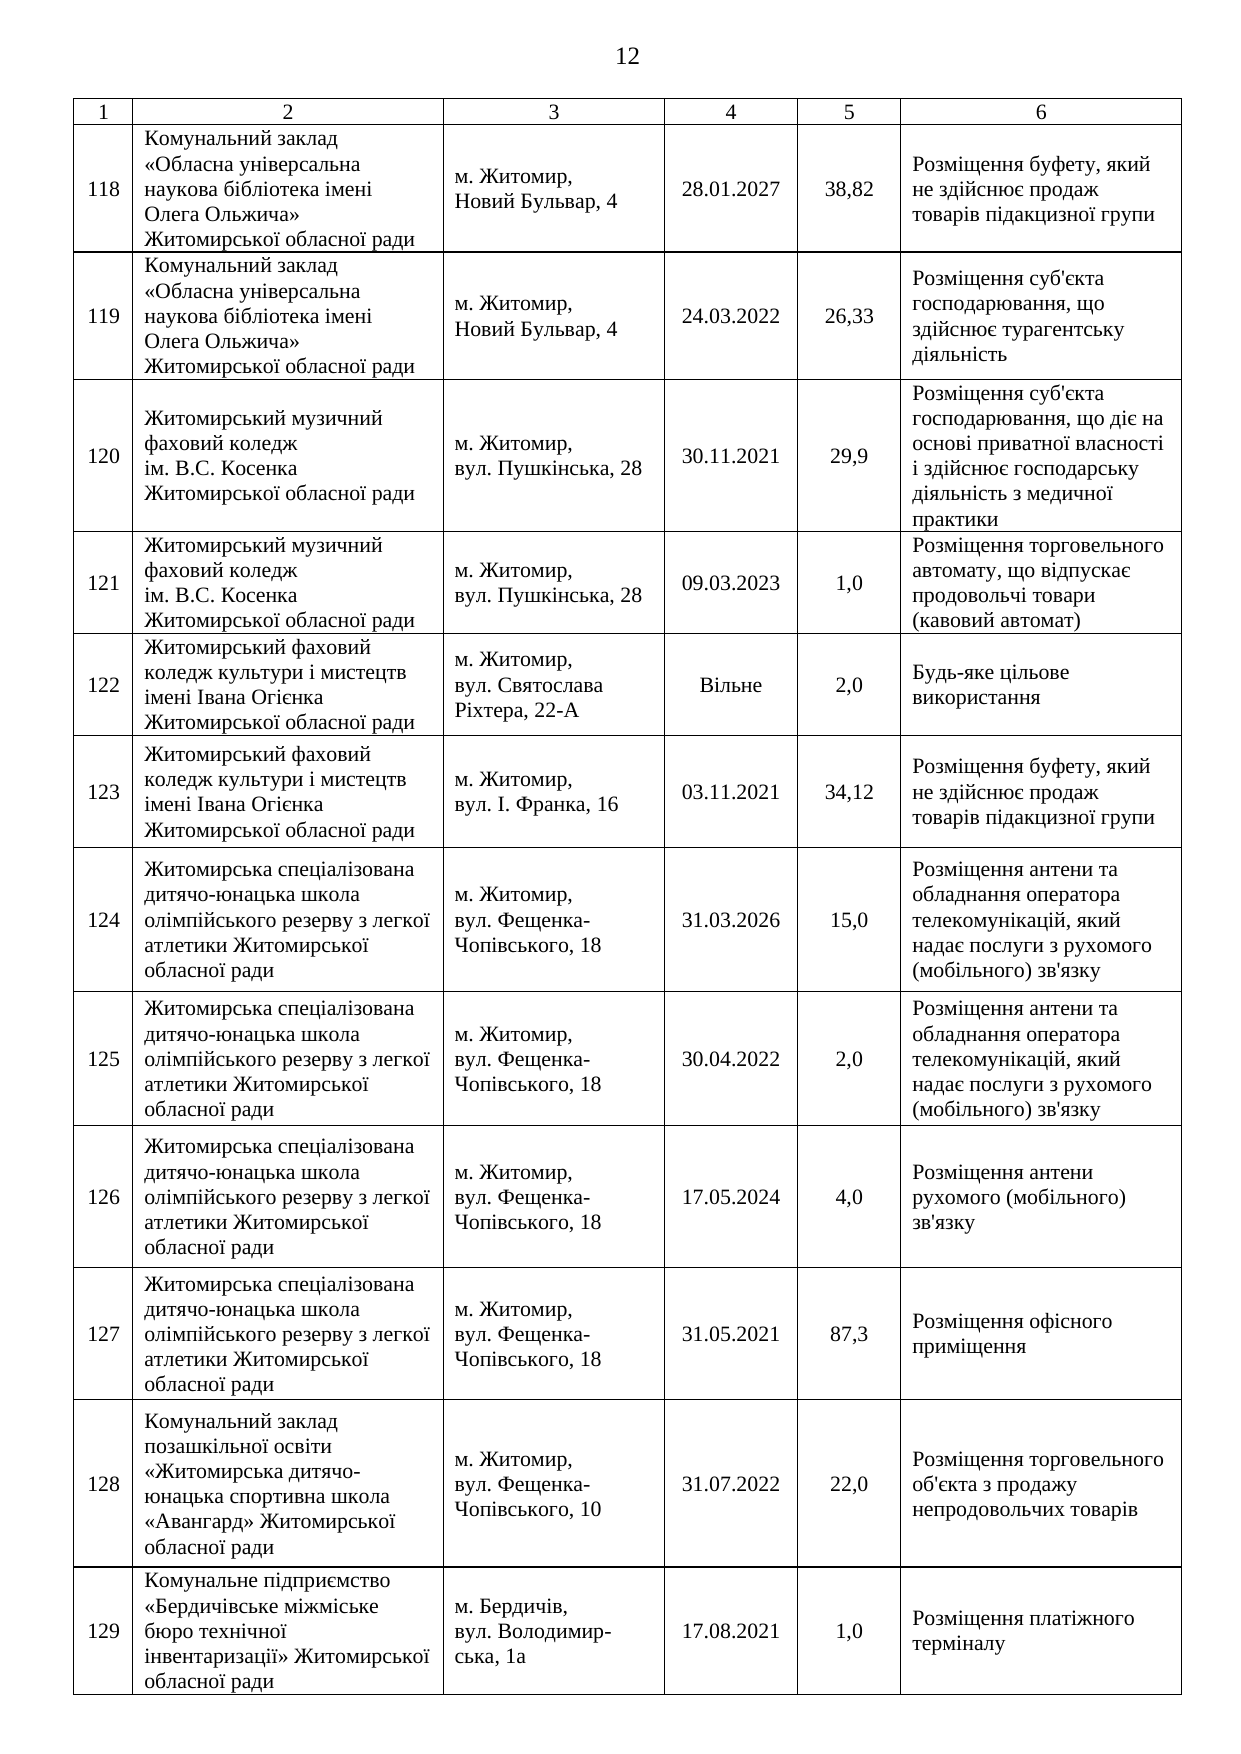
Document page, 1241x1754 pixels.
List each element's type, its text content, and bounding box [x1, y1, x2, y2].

table_cell Розміщення антени та обладнання оператора телекомунікацій, який надає послуги з рухомого (мобільного) зв'язку [901, 992, 1181, 1125]
table_cell 123 [74, 736, 132, 847]
table_cell 31.05.2021 [665, 1268, 797, 1399]
table_cell 38,82 [798, 125, 900, 251]
table_cell Комунальний заклад «Обласна універсальна наукова бібліотека імені Олега Ольжича» Житомирської обласної ради [133, 253, 443, 378]
table_cell 4 [665, 99, 797, 124]
table_cell 3 [444, 99, 664, 124]
table_cell 1,0 [798, 532, 900, 633]
table_cell 128 [74, 1400, 132, 1566]
table_cell Житомирська спеціалізована дитячо-юнацька школа олімпійського резерву з легкої атлетики Житомирської обласної ради [133, 848, 443, 991]
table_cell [133, 125, 443, 251]
table_cell 22,0 [798, 1400, 900, 1566]
table_cell 2,0 [798, 634, 900, 734]
table_cell Розміщення буфету, який не здійснює продаж товарів підакцизної групи [901, 736, 1181, 847]
table_cell 1 [74, 99, 132, 124]
table_cell Розміщення торговельного автомату, що відпускає продовольчі товари (кавовий автомат) [901, 532, 1181, 633]
table_cell 6 [901, 99, 1181, 124]
table_cell Розміщення суб'єкта господарювання, що діє на основі приватної власності і здійснює господарську діяльність з медичної практики [901, 380, 1181, 531]
table_cell м. Житомир, вул. Фещенка-Чопівського, 10 [444, 1400, 664, 1566]
table_cell Розміщення офісного приміщення [901, 1268, 1181, 1399]
table_cell 24.03.2022 [665, 253, 797, 378]
table_cell Житомирська спеціалізована дитячо-юнацька школа олімпійського резерву з легкої атлетики Житомирської обласної ради [133, 992, 443, 1125]
table_cell Житомирська спеціалізована дитячо-юнацька школа олімпійського резерву з легкої атлетики Житомирської обласної ради [133, 1268, 443, 1399]
table_cell Житомирський музичний фаховий коледж ім. В.С. Косенка Житомирської обласної ради [133, 532, 443, 633]
table_cell м. Житомир, вул. І. Франка, 16 [444, 736, 664, 847]
table_cell 17.08.2021 [665, 1568, 797, 1693]
table_cell 5 [798, 99, 900, 124]
table_cell м. Житомир, вул. Фещенка-Чопівського, 18 [444, 1268, 664, 1399]
table_cell Житомирська спеціалізована дитячо-юнацька школа олімпійського резерву з легкої атлетики Житомирської обласної ради [133, 1126, 443, 1267]
table_cell 126 [74, 1126, 132, 1267]
table_cell 121 [74, 532, 132, 633]
table_cell 28.01.2027 [665, 125, 797, 251]
table_cell 15,0 [798, 848, 900, 991]
table_cell Розміщення антени рухомого (мобільного) зв'язку [901, 1126, 1181, 1267]
table_cell 30.11.2021 [665, 380, 797, 531]
table_cell 26,33 [798, 253, 900, 378]
table_cell 03.11.2021 [665, 736, 797, 847]
table_cell м. Житомир, вул. Фещенка-Чопівського, 18 [444, 848, 664, 991]
table_cell Розміщення буфету, який не здійснює продаж товарів підакцизної групи [901, 125, 1181, 251]
table_cell м. Бердичів, вул. Володимир-ська, 1а [444, 1568, 664, 1693]
table_cell 17.05.2024 [665, 1126, 797, 1267]
table_cell Комунальне підприємство «Бердичівське міжміське бюро технічної інвентаризації» Житомирської обласної ради [133, 1568, 443, 1693]
table_cell Житомирський фаховий коледж культури і мистецтв імені Івана Огієнка Житомирської обласної ради [133, 634, 443, 734]
table_cell Розміщення торговельного об'єкта з продажу непродовольчих товарів [901, 1400, 1181, 1566]
table_cell 125 [74, 992, 132, 1125]
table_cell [444, 125, 664, 251]
table_cell 2,0 [798, 992, 900, 1125]
table_cell 34,12 [798, 736, 900, 847]
table_cell м. Житомир, вул. Пушкінська, 28 [444, 380, 664, 531]
table_cell Житомирський музичний фаховий коледж ім. В.С. Косенка Житомирської обласної ради [133, 380, 443, 531]
table_cell 120 [74, 380, 132, 531]
table_cell м. Житомир, вул. Пушкінська, 28 [444, 532, 664, 633]
table_cell 122 [74, 634, 132, 734]
table_cell 30.04.2022 [665, 992, 797, 1125]
table_cell 31.07.2022 [665, 1400, 797, 1566]
table_cell 118 [74, 125, 132, 251]
table_cell 127 [74, 1268, 132, 1399]
table_cell 119 [74, 253, 132, 378]
table_cell 31.03.2026 [665, 848, 797, 991]
table_cell Розміщення антени та обладнання оператора телекомунікацій, який надає послуги з рухомого (мобільного) зв'язку [901, 848, 1181, 991]
table_cell Будь-яке цільове використання [901, 634, 1181, 734]
table_cell 129 [74, 1568, 132, 1693]
table_cell м. Житомир, Новий Бульвар, 4 [444, 253, 664, 378]
table_cell м. Житомир, вул. Святослава Ріхтера, 22-А [444, 634, 664, 734]
table_cell м. Житомир, вул. Фещенка-Чопівського, 18 [444, 1126, 664, 1267]
table_cell Розміщення суб'єкта господарювання, що здійснює турагентську діяльність [901, 253, 1181, 378]
table_cell 4,0 [798, 1126, 900, 1267]
table_cell Вільне [665, 634, 797, 734]
table_cell 1,0 [798, 1568, 900, 1693]
table_cell 29,9 [798, 380, 900, 531]
table_cell Розміщення платіжного терміналу [901, 1568, 1181, 1693]
table_cell Комунальний заклад позашкільної освіти «Житомирська дитячо-юнацька спортивна школа «Авангард» Житомирської обласної ради [133, 1400, 443, 1566]
table_cell 87,3 [798, 1268, 900, 1399]
table_cell 09.03.2023 [665, 532, 797, 633]
table_cell м. Житомир, вул. Фещенка-Чопівського, 18 [444, 992, 664, 1125]
table_cell 124 [74, 848, 132, 991]
table_cell Житомирський фаховий коледж культури і мистецтв імені Івана Огієнка Житомирської обласної ради [133, 736, 443, 847]
table_cell 2 [133, 99, 443, 124]
